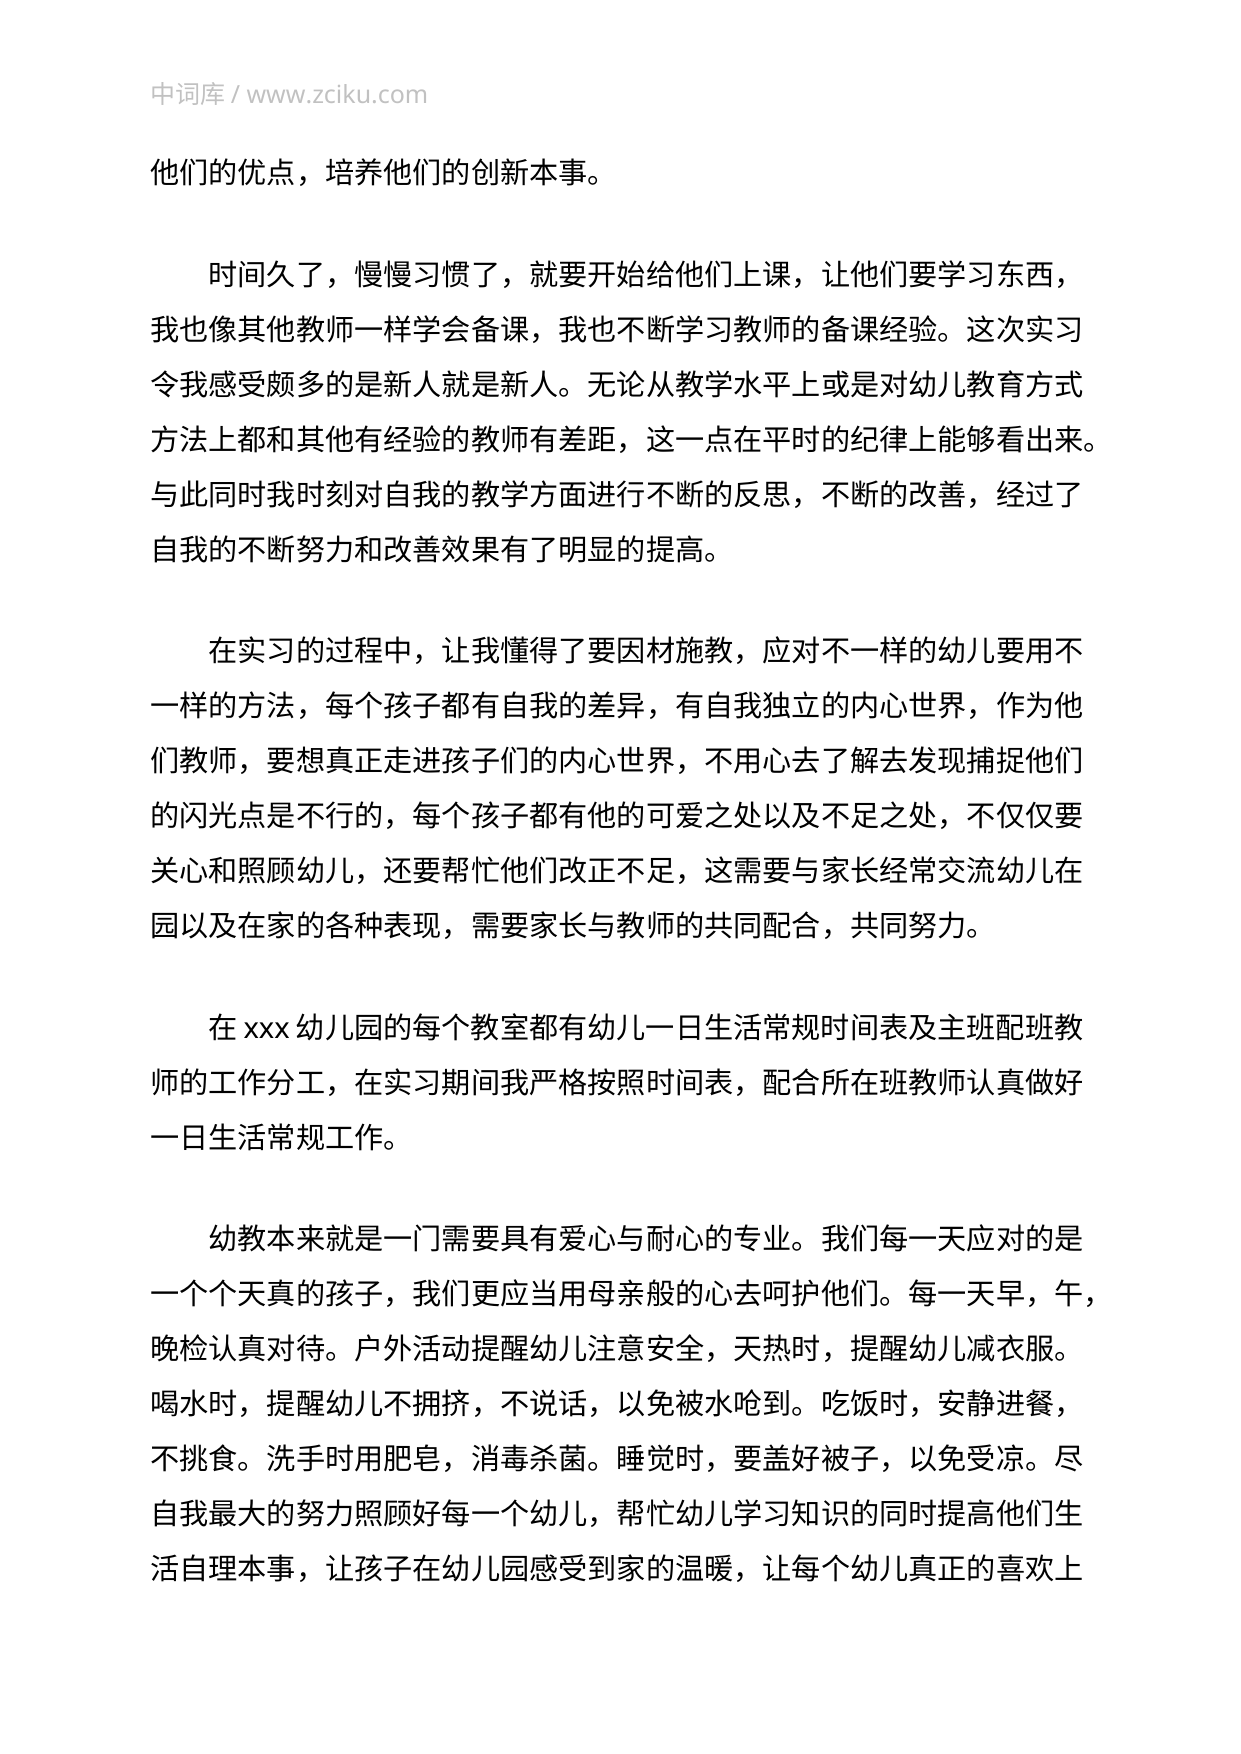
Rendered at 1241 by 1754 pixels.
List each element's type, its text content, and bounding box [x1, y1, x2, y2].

text 在实习的过程中，让我懂得了要因材施教，应对不一样的幼儿要用不一样的方法，每个孩子都有自我的差异，有自我独立的内心世界，作为他们教师，要想真正走进孩子们的内心世界，不用心去了解去发现捕捉他们的闪光点是不行的，每个孩子都有他的可爱之处以及不足之处，不仅仅要关心和照顾幼儿，还要帮忙他们改正不足，这需要与家长经常交流幼儿在园以及在家的各种表现，需要家长与教师的共同配合，共同努力。 [150, 628, 1090, 945]
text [150, 150, 1090, 192]
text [150, 1216, 1090, 1588]
text 在xxx幼儿园的每个教室都有幼儿一日生活常规时间表及主班配班教师的工作分工，在实习期间我严格按照时间表，配合所在班教师认真做好一日生活常规工作。 [150, 1004, 1090, 1156]
text 时间久了，慢慢习惯了，就要开始给他们上课，让他们要学习东西，我也像其他教师一样学会备课，我也不断学习教师的备课经验。这次实习令我感受颇多的是新人就是新人。无论从教学水平上或是对幼儿教育方式方法上都和其他有经验的教师有差距，这一点在平时的纪律上能够看出来。与此同时我时刻对自我的教学方面进行不断的反思，不断的改善，经过了自我的不断努力和改善效果有了明显的提高。 [150, 252, 1090, 568]
